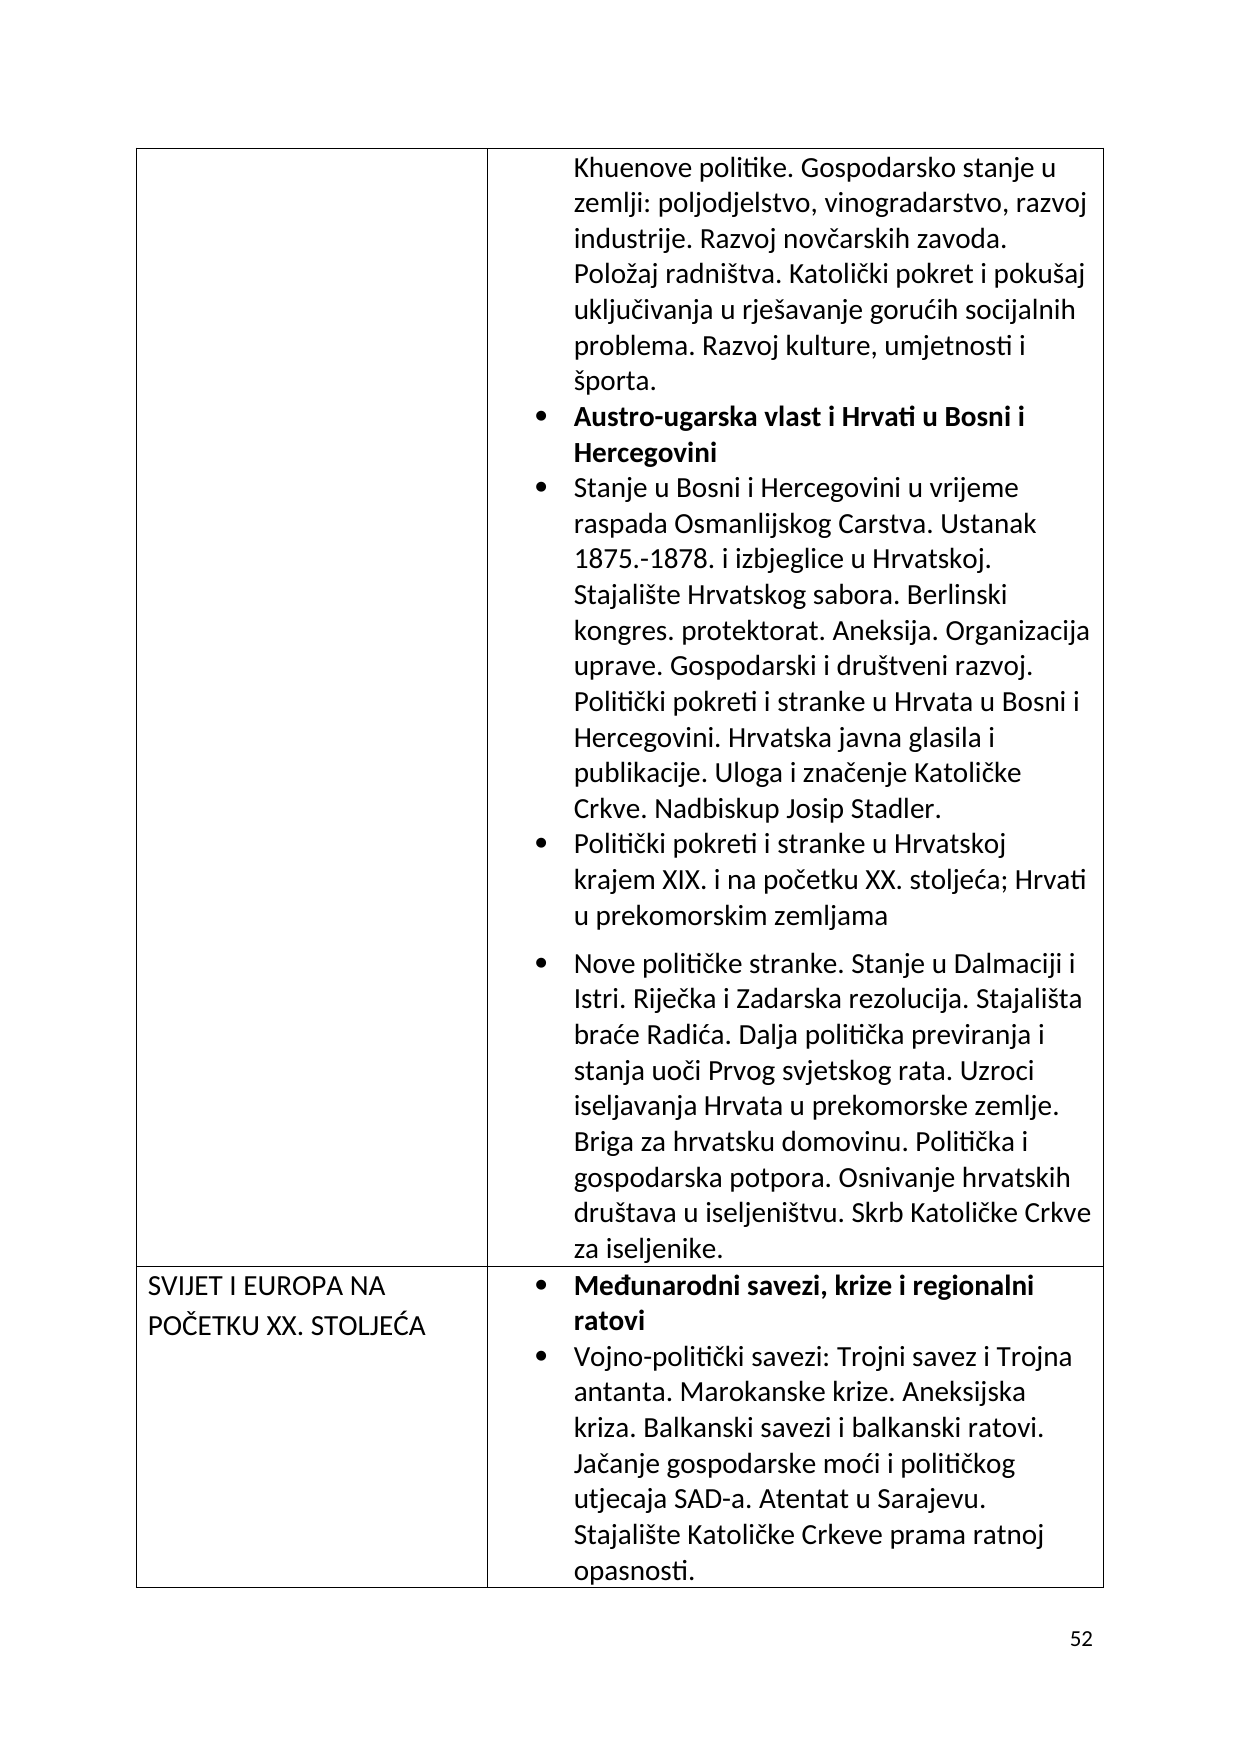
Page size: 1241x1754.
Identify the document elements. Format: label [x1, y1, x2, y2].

table_cell [488, 1267, 1103, 1587]
table_cell [137, 1267, 487, 1587]
table_cell [488, 149, 1103, 1266]
table_cell [137, 149, 487, 1266]
